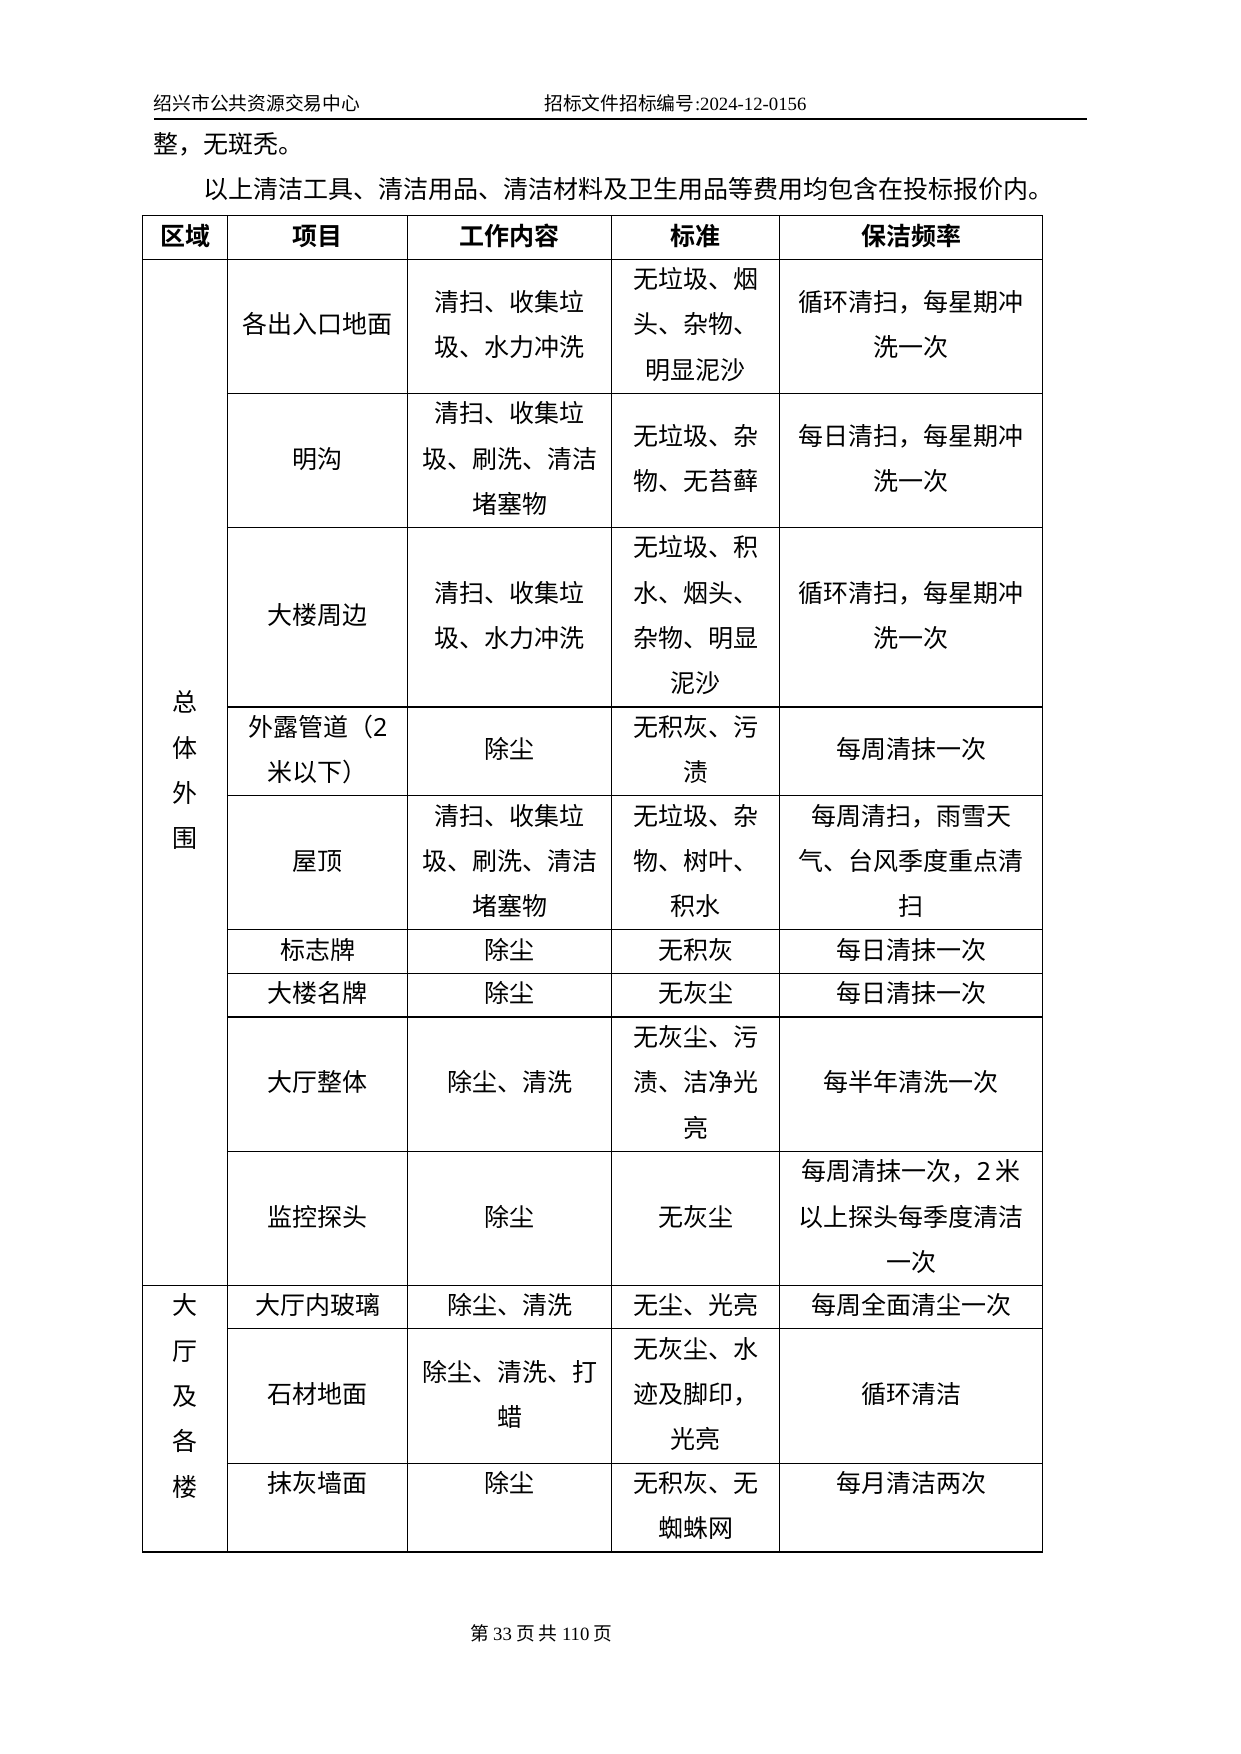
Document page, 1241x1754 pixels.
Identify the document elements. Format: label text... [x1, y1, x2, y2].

table_cell 外露管道（2米以下） [228, 708, 407, 795]
table_cell 除尘 [408, 708, 611, 795]
table_cell 监控探头 [228, 1152, 407, 1285]
table_cell 无尘、光亮 [612, 1286, 779, 1328]
table_cell 无垃圾、烟头、杂物、明显泥沙 [612, 260, 779, 393]
table_cell 大楼名牌 [228, 974, 407, 1016]
table_cell 除尘 [408, 930, 611, 973]
table_cell 大楼周边 [228, 528, 407, 706]
table_cell 无积灰、无蜘蛛网 [612, 1464, 779, 1551]
table_cell 循环清扫，每星期冲洗一次 [780, 260, 1042, 393]
table_cell 无积灰 [612, 930, 779, 973]
table_cell 清扫、收集垃圾、水力冲洗 [408, 260, 611, 393]
table_cell 无灰尘、水迹及脚印，光亮 [612, 1329, 779, 1462]
table_cell 每周清抹一次，2米以上探头每季度清洁一次 [780, 1152, 1042, 1285]
table_header 保洁频率 [780, 216, 1042, 258]
table_cell 大厅内玻璃 [228, 1286, 407, 1328]
table_cell 除尘、清洗、打蜡 [408, 1329, 611, 1462]
table_header 标准 [612, 216, 779, 258]
table_cell 每半年清洗一次 [780, 1018, 1042, 1151]
table_header 项目 [228, 216, 407, 258]
table_cell 明沟 [228, 394, 407, 527]
table_cell 每日清抹一次 [780, 930, 1042, 973]
table_cell 清扫、收集垃圾、刷洗、清洁堵塞物 [408, 796, 611, 929]
table_cell 每日清抹一次 [780, 974, 1042, 1016]
table_cell 除尘、清洗 [408, 1018, 611, 1151]
table_cell 大 厅 及 各 楼 层 [143, 1286, 227, 1551]
table_cell 无垃圾、积水、烟头、杂物、明显泥沙 [612, 528, 779, 706]
table_cell 除尘 [408, 974, 611, 1016]
table_cell 无积灰、污渍 [612, 708, 779, 795]
table_cell 无灰尘 [612, 1152, 779, 1285]
table_cell 除尘 [408, 1152, 611, 1285]
table_cell 无灰尘 [612, 974, 779, 1016]
table_cell 清扫、收集垃圾、刷洗、清洁堵塞物 [408, 394, 611, 527]
table_header 工作内容 [408, 216, 611, 258]
table_cell 各出入口地面 [228, 260, 407, 393]
text 以上清洁工具、清洁用品、清洁材料及卫生用品等费用均包含在投标报价内。 [153, 170, 1087, 206]
table_cell 无垃圾、杂物、无苔藓 [612, 394, 779, 527]
table_cell 循环清扫，每星期冲洗一次 [780, 528, 1042, 706]
table_cell 石材地面 [228, 1329, 407, 1462]
table_cell 每周清抹一次 [780, 708, 1042, 795]
table_cell 无灰尘、污渍、洁净光亮 [612, 1018, 779, 1151]
table_cell 标志牌 [228, 930, 407, 973]
table_cell 大厅整体 [228, 1018, 407, 1151]
table_cell 每日清扫，每星期冲洗一次 [780, 394, 1042, 527]
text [153, 124, 1087, 161]
table_cell 除尘、清洗 [408, 1286, 611, 1328]
table_header 区域 [143, 216, 227, 258]
table_cell 除尘 [408, 1464, 611, 1551]
table_cell 清扫、收集垃圾、水力冲洗 [408, 528, 611, 706]
table_cell 每月清洁两次 [780, 1464, 1042, 1551]
table_cell 无垃圾、杂物、树叶、积水 [612, 796, 779, 929]
table_cell 总 体 外 围 [143, 260, 227, 1285]
table_cell 循环清洁 [780, 1329, 1042, 1462]
table_cell 每周全面清尘一次 [780, 1286, 1042, 1328]
table_cell 每周清扫，雨雪天气、台风季度重点清扫 [780, 796, 1042, 929]
table_cell 抹灰墙面 [228, 1464, 407, 1551]
table_cell 屋顶 [228, 796, 407, 929]
